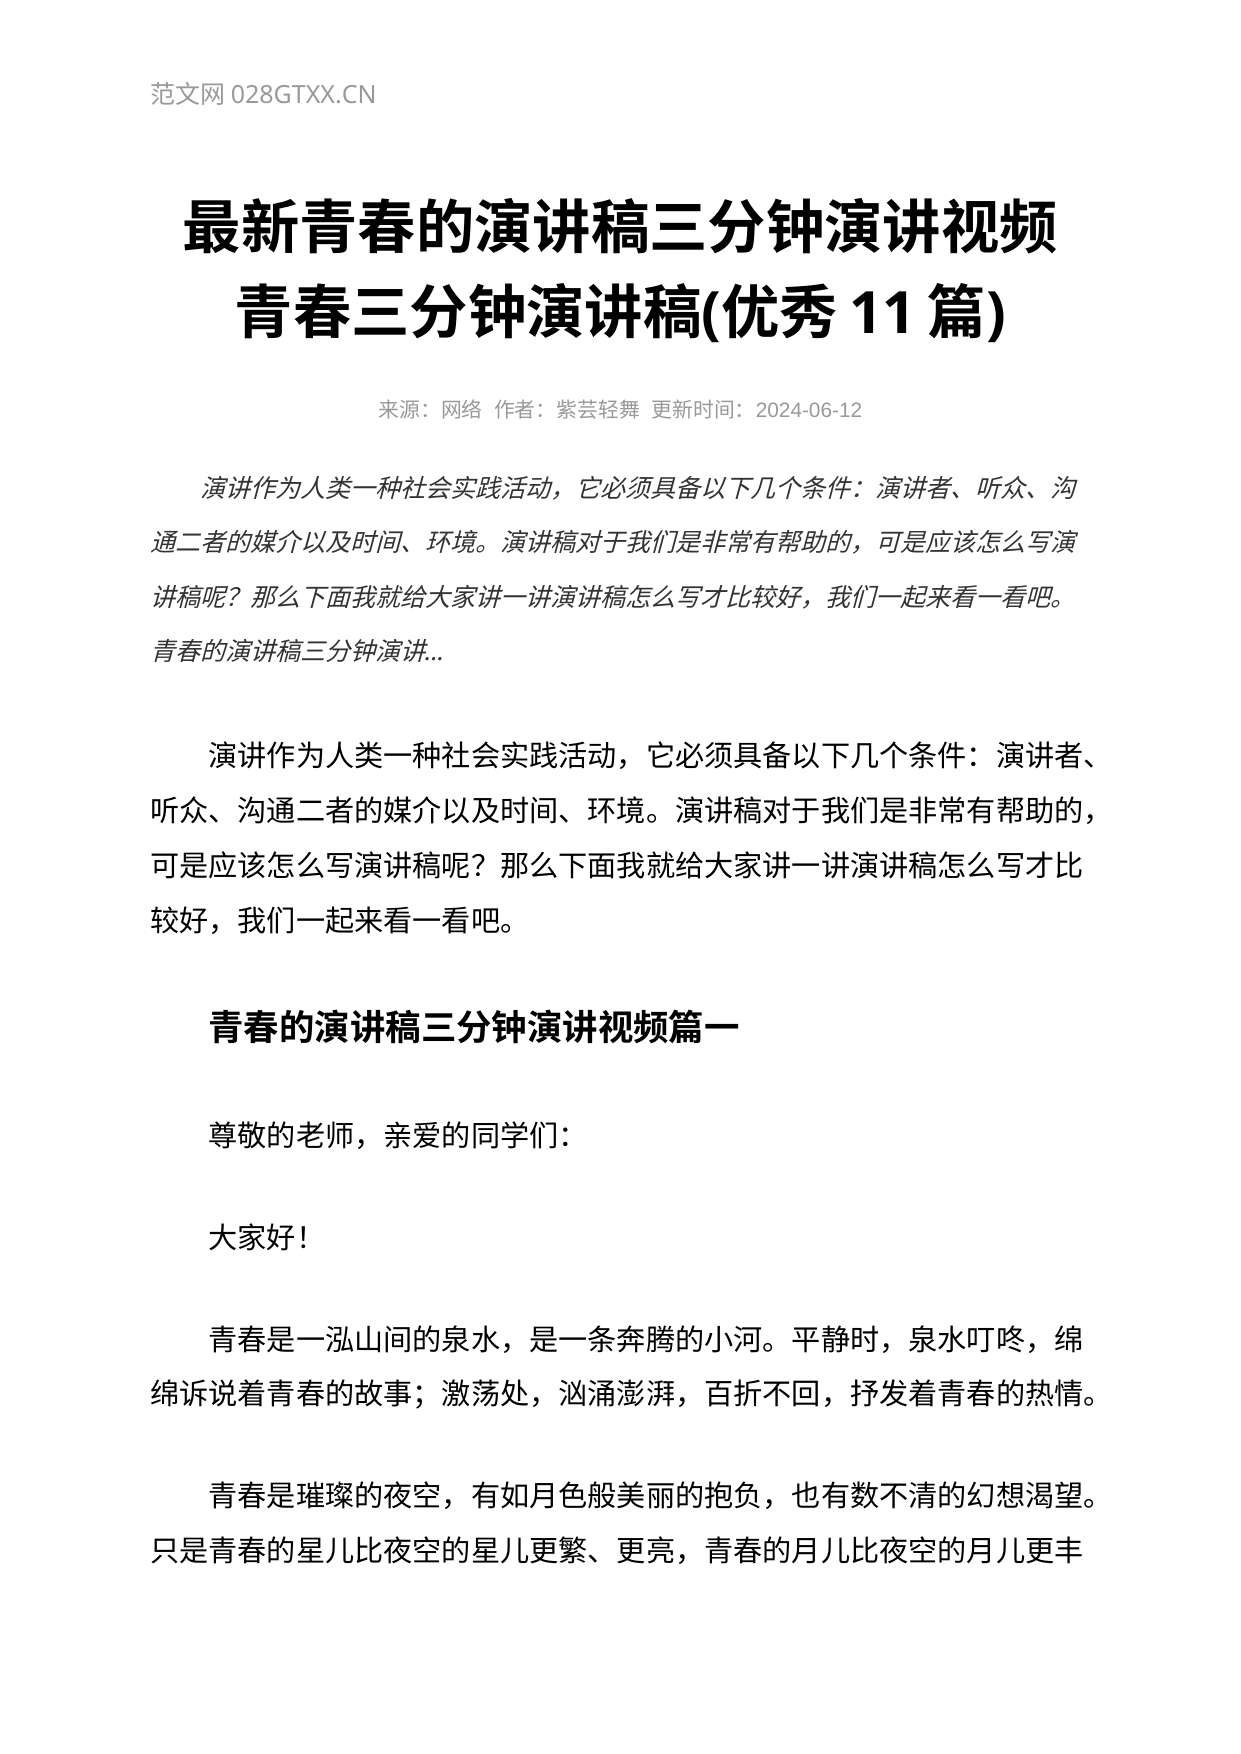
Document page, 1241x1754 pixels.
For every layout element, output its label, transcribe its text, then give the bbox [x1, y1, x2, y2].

text 青春是一泓山间的泉水，是一条奔腾的小河。平静时，泉水叮咚，绵绵诉说着青春的故事；激荡处，汹涌澎湃，百折不回，抒发着青春的热情。 [150, 1316, 1090, 1413]
text 来源：网络 作者：紫芸轻舞 更新时间：2024-06-12 [150, 397, 1090, 421]
text 青春的演讲稿三分钟演讲视频篇一 [150, 999, 1090, 1050]
text 演讲作为人类一种社会实践活动，它必须具备以下几个条件：演讲者、听众、沟通二者的媒介以及时间、环境。演讲稿对于我们是非常有帮助的，可是应该怎么写演讲稿呢？那么下面我就给大家讲一讲演讲稿怎么写才比较好，我们一起来看一看吧。青春的演讲稿三分钟演讲... [150, 468, 1090, 668]
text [150, 1473, 1090, 1570]
subtitle 最新青春的演讲稿三分钟演讲视频 青春三分钟演讲稿(优秀11篇) [150, 181, 1090, 351]
text 尊敬的老师，亲爱的同学们： [150, 1112, 1090, 1155]
text 演讲作为人类一种社会实践活动，它必须具备以下几个条件：演讲者、听众、沟通二者的媒介以及时间、环境。演讲稿对于我们是非常有帮助的，可是应该怎么写演讲稿呢？那么下面我就给大家讲一讲演讲稿怎么写才比较好，我们一起来看一看吧。 [150, 733, 1090, 939]
text 大家好！ [150, 1214, 1090, 1257]
